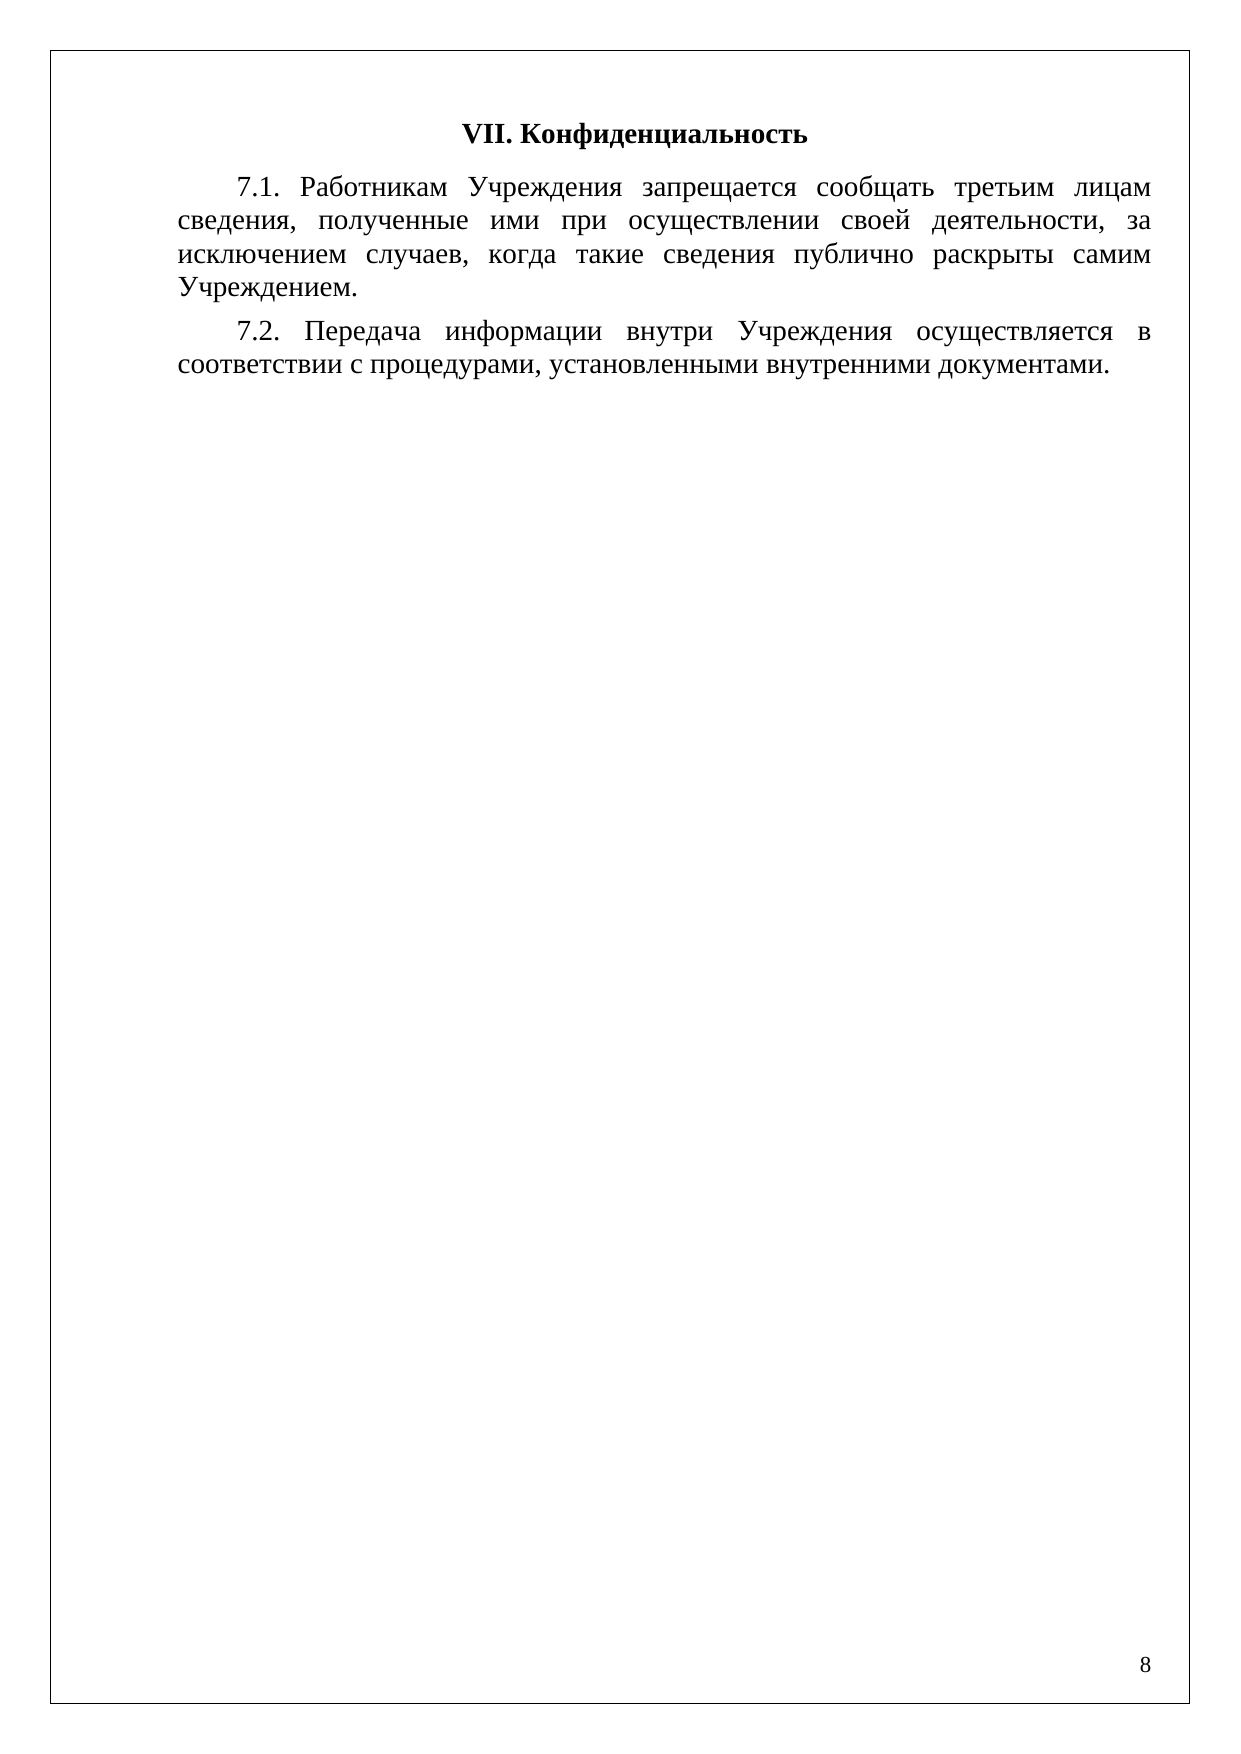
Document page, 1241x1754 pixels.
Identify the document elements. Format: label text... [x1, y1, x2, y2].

list Передача информации внутри Учреждения осуществляется в соответствии с процедурами, установленными внутренними документами. [177, 313, 1151, 380]
list Работникам Учреждения запрещается сообщать третьим лицам сведения, полученные ими при осуществлении своей деятельности, за исключением случаев, когда такие сведения публично раскрыты самим Учреждением. [177, 169, 1151, 303]
text VII. Конфиденциальность [359, 116, 1163, 150]
